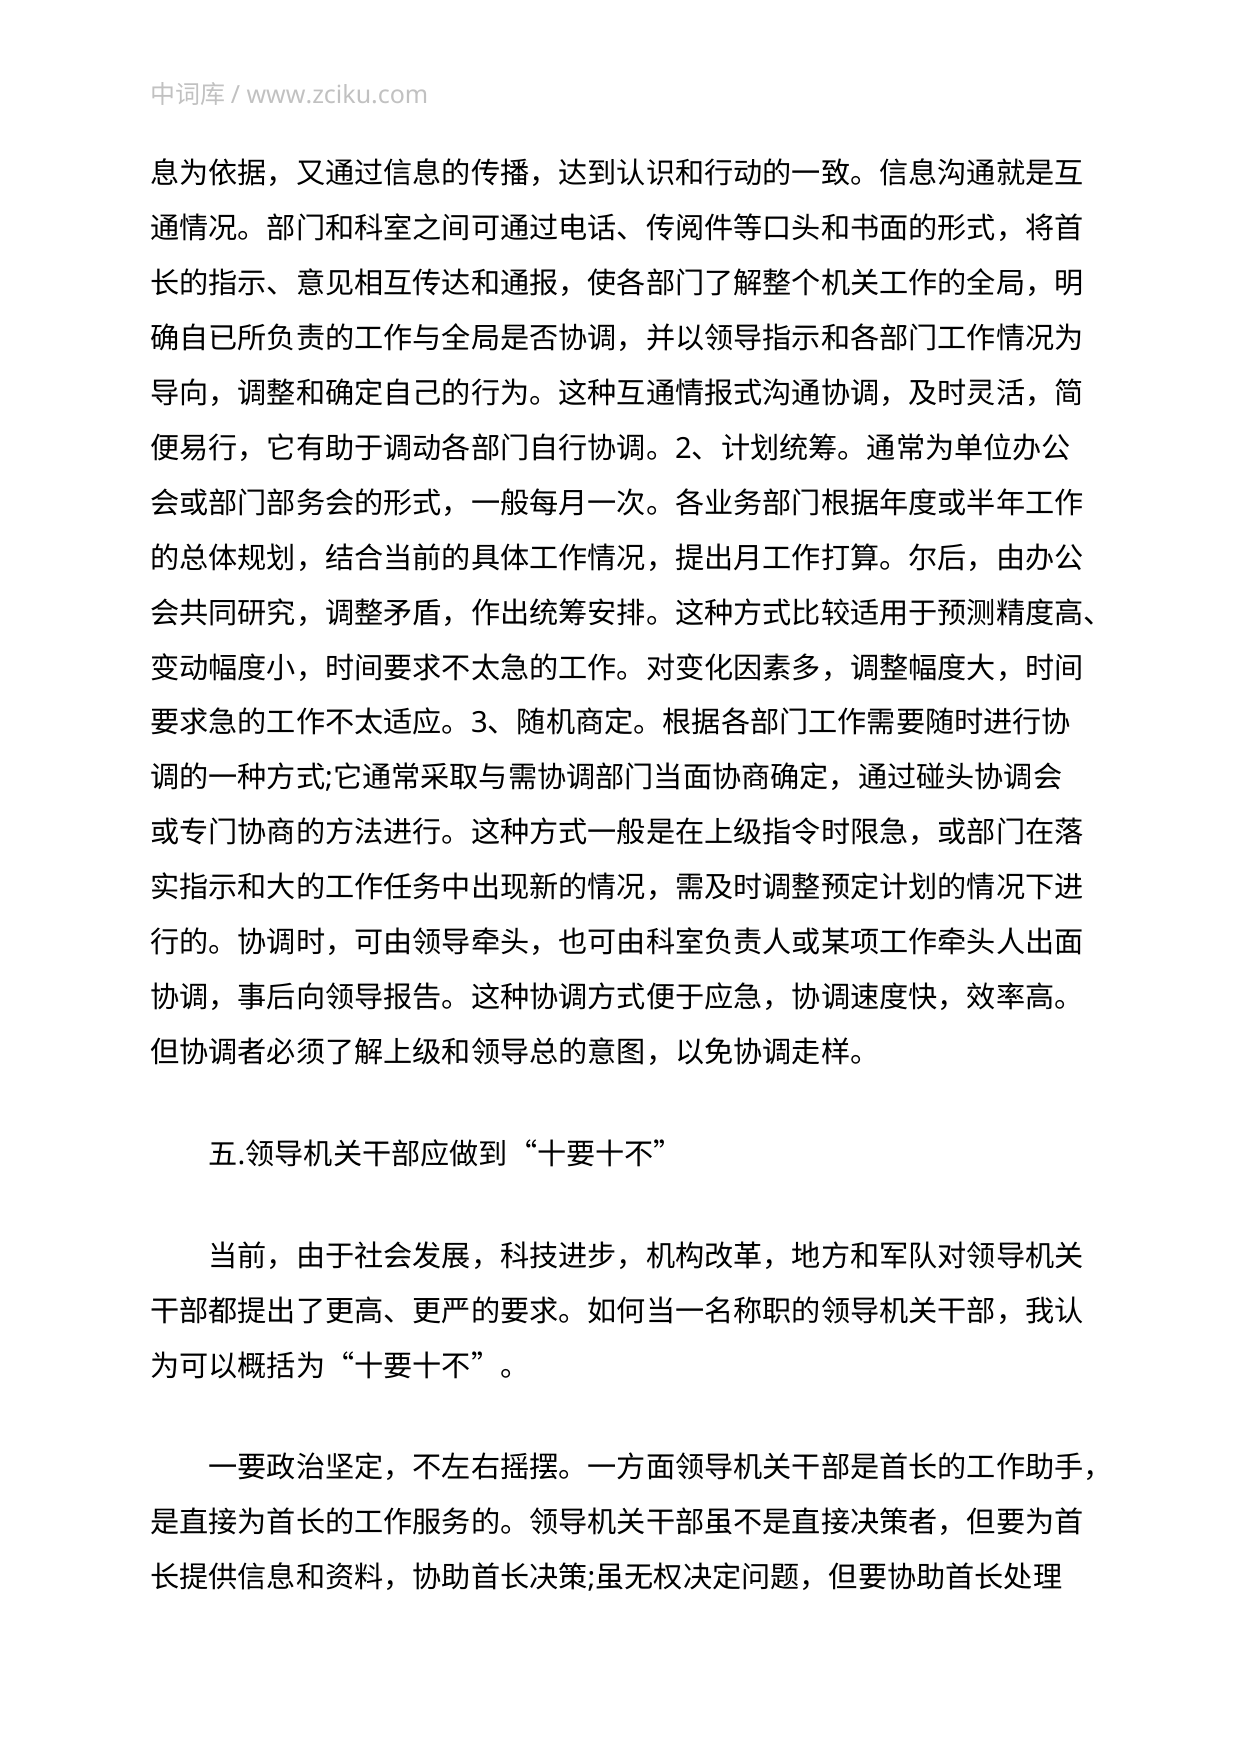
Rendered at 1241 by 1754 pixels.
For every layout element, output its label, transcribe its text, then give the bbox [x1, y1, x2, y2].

text 当前，由于社会发展，科技进步，机构改革，地方和军队对领导机关干部都提出了更高、更严的要求。如何当一名称职的领导机关干部，我认为可以概括为“十要十不”。 [150, 1232, 1090, 1384]
text 五.领导机关干部应做到“十要十不” [150, 1130, 1090, 1173]
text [150, 150, 1090, 1071]
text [150, 1444, 1090, 1596]
